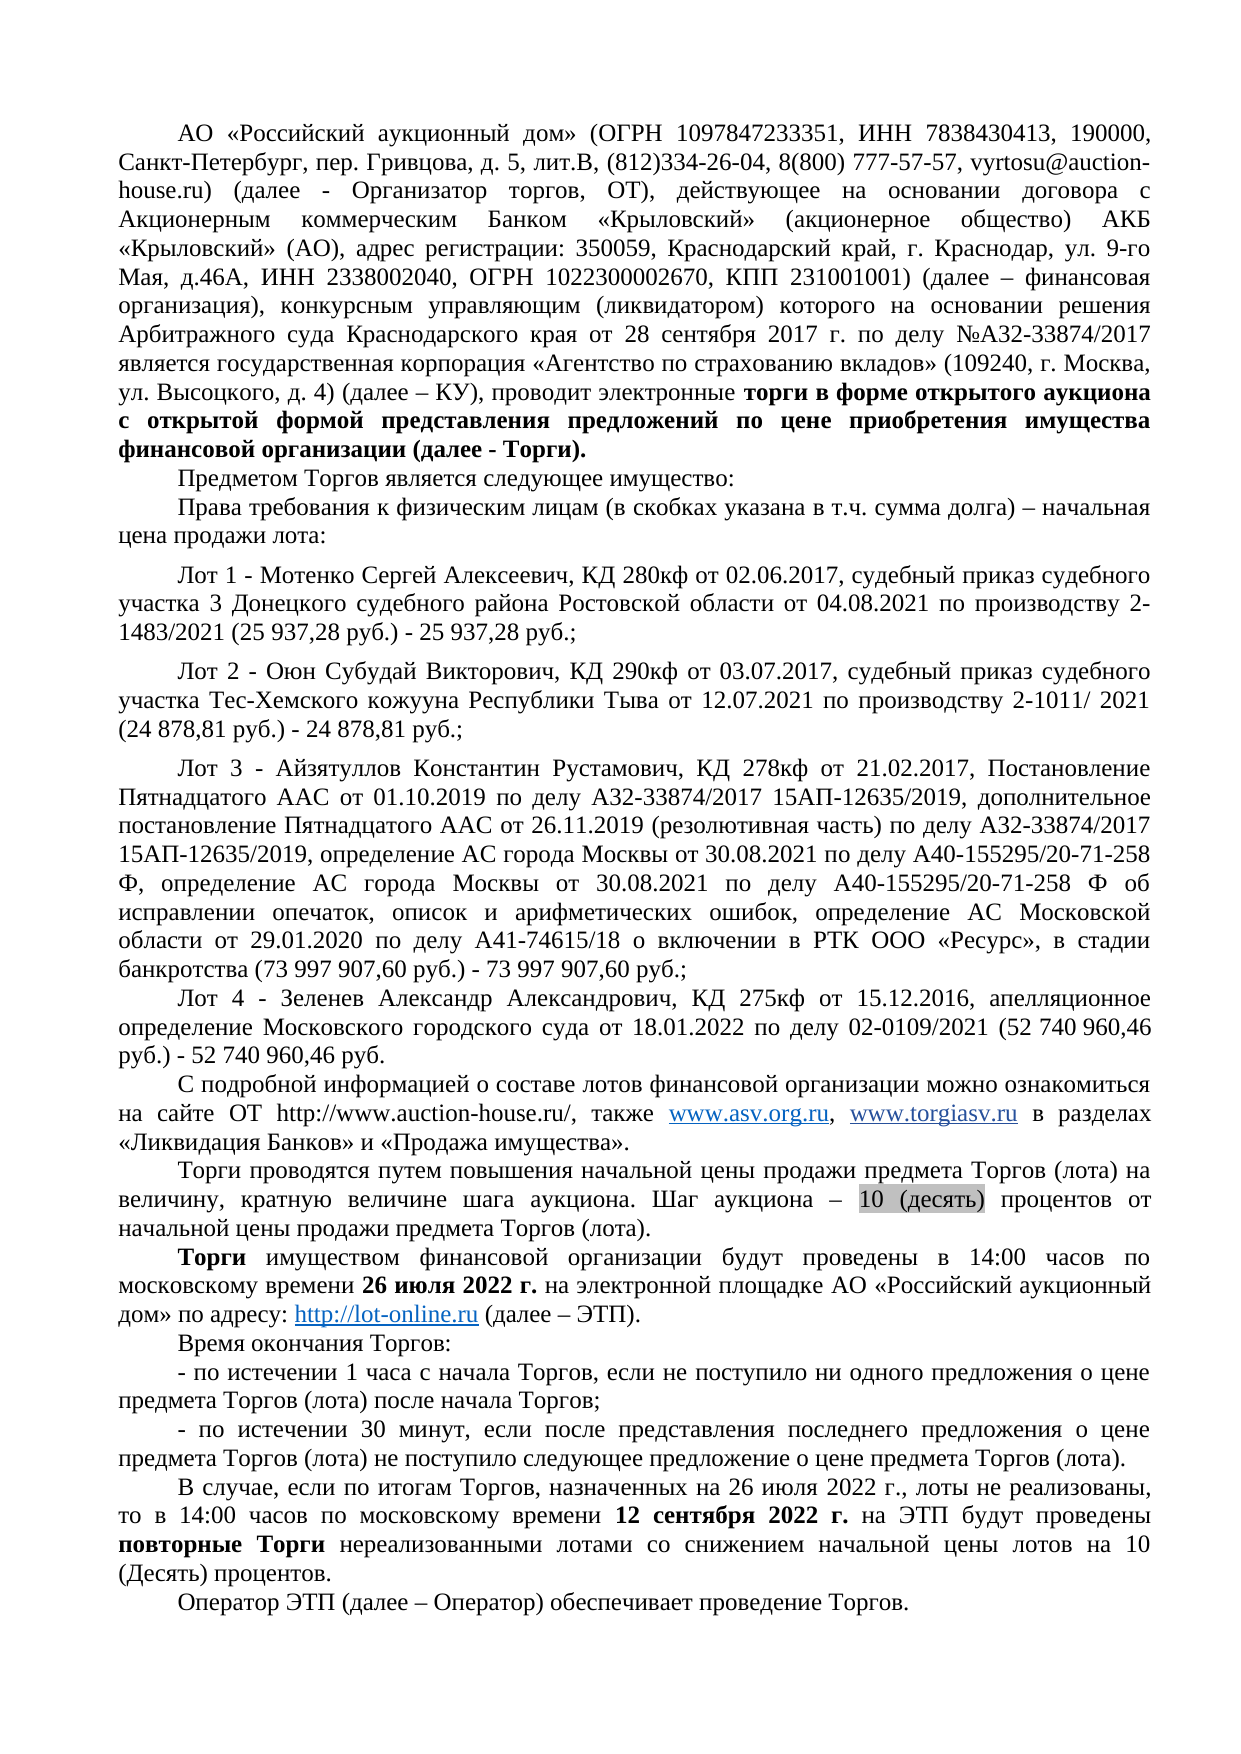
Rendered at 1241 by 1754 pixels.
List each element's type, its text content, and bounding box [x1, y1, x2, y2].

text Торги имуществом финансовой организации будут проведены в 14:00 часов по московскому времени 26 июля 2022 г. на электронной площадке АО «Российский аукционный дом» по адресу: http://lot-online.ru (далее – ЭТП). [118, 1242, 1151, 1328]
text Лот 1 - Мотенко Сергей Алексеевич, КД 280кф от 02.06.2017, судебный приказ судебного участка 3 Донецкого судебного района Ростовской области от 04.08.2021 по производству 2-1483/2021 (25 937,28 руб.) - 25 937,28 руб.; [118, 560, 1151, 646]
text Предметом Торгов является следующее имущество: [118, 463, 1151, 492]
text В случае, если по итогам Торгов, назначенных на 26 июля 2022 г., лоты не реализованы, то в 14:00 часов по московскому времени 12 сентября 2022 г. на ЭТП будут проведены повторные Торги нереализованными лотами со снижением начальной цены лотов на 10 (Десять) процентов. [118, 1472, 1151, 1587]
text АО «Российский аукционный дом» (ОГРН 1097847233351, ИНН 7838430413, 190000, Санкт-Петербург, пер. Гривцова, д. 5, лит.В, (812)334-26-04, 8(800) 777-57-57, vyrtosu@auction-house.ru) (далее - Организатор торгов, ОТ), действующее на основании договора с Акционерным коммерческим Банком «Крыловский» (акционерное общество) АКБ «Крыловский» (АО), адрес регистрации: 350059, Краснодарский край, г. Краснодар, ул. 9-го Мая, д.46А, ИНН 2338002040, ОГРН 1022300002670, КПП 231001001) (далее – финансовая организация), конкурсным управляющим (ликвидатором) которого на основании решения Арбитражного суда Краснодарского края от 28 сентября 2017 г. по делу №А32-33874/2017 является государственная корпорация «Агентство по страхованию вкладов» (109240, г. Москва, ул. Высоцкого, д. 4) (далее – КУ), проводит электронные торги в форме открытого аукциона с открытой формой представления предложений по цене приобретения имущества финансовой организации (далее - Торги). [118, 118, 1151, 463]
text Права требования к физическим лицам (в скобках указана в т.ч. сумма долга) – начальная цена продажи лота: [118, 492, 1151, 549]
text Торги проводятся путем повышения начальной цены продажи предмета Торгов (лота) на величину, кратную величине шага аукциона. Шаг аукциона – 10 (десять) процентов от начальной цены продажи предмета Торгов (лота). [118, 1156, 1151, 1242]
text Время окончания Торгов: [118, 1328, 1151, 1357]
text Лот 4 - Зеленев Александр Александрович, КД 275кф от 15.12.2016, апелляционное определение Московского городского суда от 18.01.2022 по делу 02-0109/2021 (52 740 960,46 руб.) - 52 740 960,46 руб. [118, 983, 1151, 1069]
text Лот 2 - Оюн Субудай Викторович, КД 290кф от 03.07.2017, судебный приказ судебного участка Тес-Хемского кожууна Республики Тыва от 12.07.2021 по производству 2-1011/ 2021 (24 878,81 руб.) - 24 878,81 руб.; [118, 656, 1151, 743]
text - по истечении 30 минут, если после представления последнего предложения о цене предмета Торгов (лота) не поступило следующее предложение о цене предмета Торгов (лота). [118, 1414, 1151, 1472]
text С подробной информацией о составе лотов финансовой организации можно ознакомиться на сайте ОТ http://www.auction-house.ru/, также www.asv.org.ru, www.torgiasv.ru в разделах «Ликвидация Банков» и «Продажа имущества». [118, 1069, 1151, 1156]
text Оператор ЭТП (далее – Оператор) обеспечивает проведение Торгов. [118, 1587, 1151, 1616]
text - по истечении 1 часа с начала Торгов, если не поступило ни одного предложения о цене предмета Торгов (лота) после начала Торгов; [118, 1357, 1151, 1414]
text Лот 3 - Айзятуллов Константин Рустамович, КД 278кф от 21.02.2017, Постановление Пятнадцатого ААС от 01.10.2019 по делу А32-33874/2017 15АП-12635/2019, дополнительное постановление Пятнадцатого ААС от 26.11.2019 (резолютивная часть) по делу А32-33874/2017 15АП-12635/2019, определение АС города Москвы от 30.08.2021 по делу А40-155295/20-71-258 Ф, определение АС города Москвы от 30.08.2021 по делу А40-155295/20-71-258 Ф об исправлении опечаток, описок и арифметических ошибок, определение АС Московской области от 29.01.2020 по делу А41-74615/18 о включении в РТК ООО «Ресурс», в стадии банкротства (73 997 907,60 руб.) - 73 997 907,60 руб.; [118, 753, 1151, 983]
